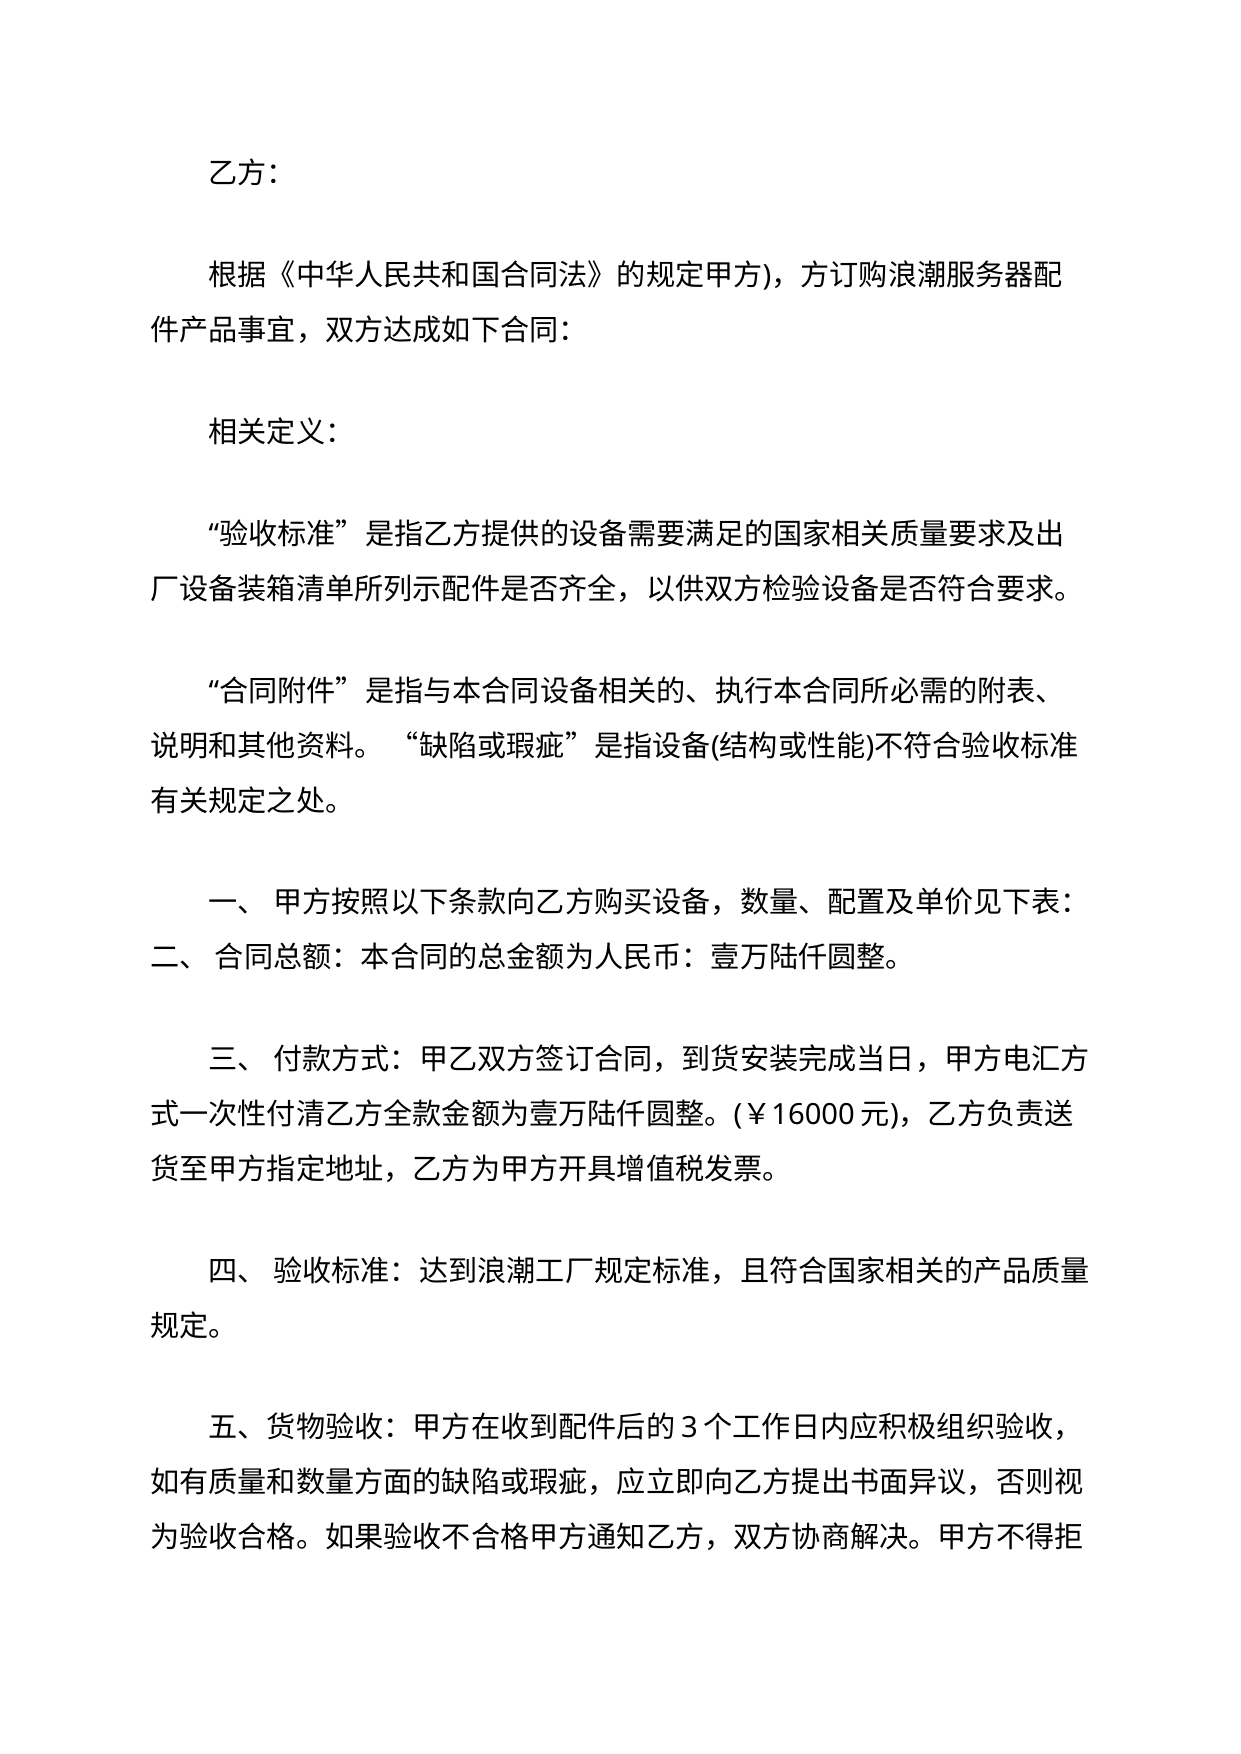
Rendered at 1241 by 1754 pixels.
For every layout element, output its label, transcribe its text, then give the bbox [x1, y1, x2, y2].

text 乙方： [150, 150, 1090, 192]
text “验收标准”是指乙方提供的设备需要满足的国家相关质量要求及出厂设备装箱清单所列示配件是否齐全，以供双方检验设备是否符合要求。 [150, 510, 1090, 608]
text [150, 1404, 1090, 1556]
text “合同附件”是指与本合同设备相关的、执行本合同所必需的附表、说明和其他资料。 “缺陷或瑕疵”是指设备(结构或性能)不符合验收标准有关规定之处。 [150, 667, 1090, 819]
text 相关定义： [150, 408, 1090, 451]
text 一、 甲方按照以下条款向乙方购买设备，数量、配置及单价见下表： 二、 合同总额：本合同的总金额为人民币：壹万陆仟圆整。 [150, 879, 1090, 976]
text 根据《中华人民共和国合同法》的规定甲方)，方订购浪潮服务器配件产品事宜，双方达成如下合同： [150, 252, 1090, 349]
text 三、 付款方式：甲乙双方签订合同，到货安装完成当日，甲方电汇方式一次性付清乙方全款金额为壹万陆仟圆整。(￥16000元)，乙方负责送货至甲方指定地址，乙方为甲方开具增值税发票。 [150, 1036, 1090, 1188]
text 四、 验收标准：达到浪潮工厂规定标准，且符合国家相关的产品质量规定。 [150, 1247, 1090, 1344]
